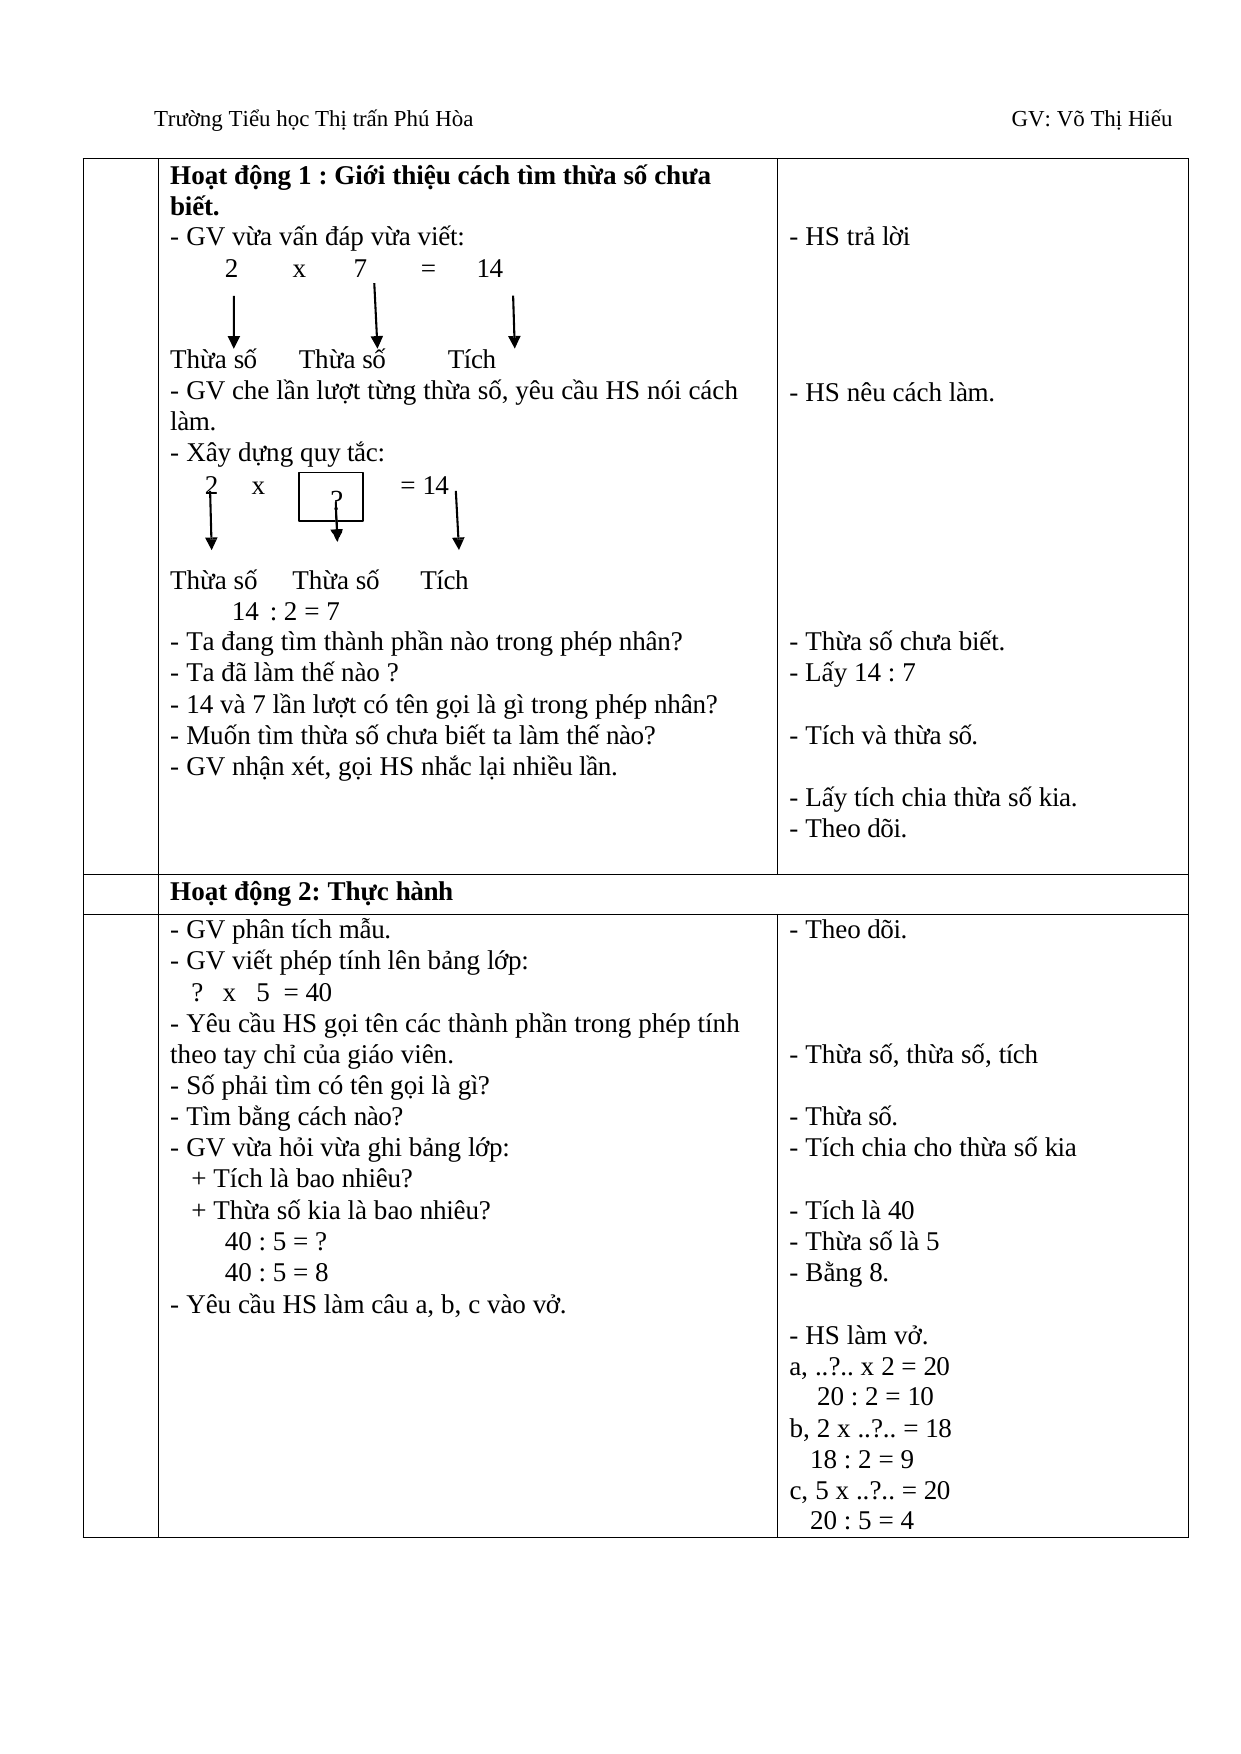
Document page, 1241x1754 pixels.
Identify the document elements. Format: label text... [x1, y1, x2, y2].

table_cell Theo dõi. Thừa số, thừa số, tích Thừa số. Tích chia cho thừa số kia Tích là 40 Thừa số là 5 Bằng 8. HS làm vở. a, ..?.. x 2 = 20 20 : 2 = 10 b, 2 x ..?.. = 18 18 : 2 = 9 c, 5 x ..?.. = 20 20 : 5 = 4 [778, 915, 1188, 1537]
table_cell Hoạt động 2: Thực hành [159, 875, 1188, 914]
table_cell GV phân tích mẫu. GV viết phép tính lên bảng lớp: ? x 5 = 40 Yêu cầu HS gọi tên các thành phần trong phép tính theo tay chỉ của giáo viên. Số phải tìm có tên gọi là gì? Tìm bằng cách nào? GV vừa hỏi vừa ghi bảng lớp: + Tích là bao nhiêu? + Thừa số kia là bao nhiêu? 40 : 5 = ? 40 : 5 = 8 Yêu cầu HS làm câu a, b, c vào vở. [159, 915, 777, 1537]
table_cell Hoạt động 1 : Giới thiệu cách tìm thừa số chưa biết. GV vừa vấn đáp vừa viết: 2 x 7 = 14 Thừa số Thừa số Tích GV che lần lượt từng thừa số, yêu cầu HS nói cách làm. Xây dựng quy tắc: 2 x ? = 14 Thừa số Thừa số Tích 14 : 2 = 7 Ta đang tìm thành phần nào trong phép nhân? Ta đã làm thế nào ? 14 và 7 lần lượt có tên gọi là gì trong phép nhân? Muốn tìm thừa số chưa biết ta làm thế nào? GV nhận xét, gọi HS nhắc lại nhiều lần. [159, 159, 777, 874]
table_cell [84, 875, 158, 914]
table_cell [84, 915, 158, 1537]
table_cell [84, 159, 158, 874]
table_cell HS trả lời HS nêu cách làm. Thừa số chưa biết. - Lấy 14 : 7 Tích và thừa số. Lấy tích chia thừa số kia. Theo dõi. [778, 159, 1188, 874]
